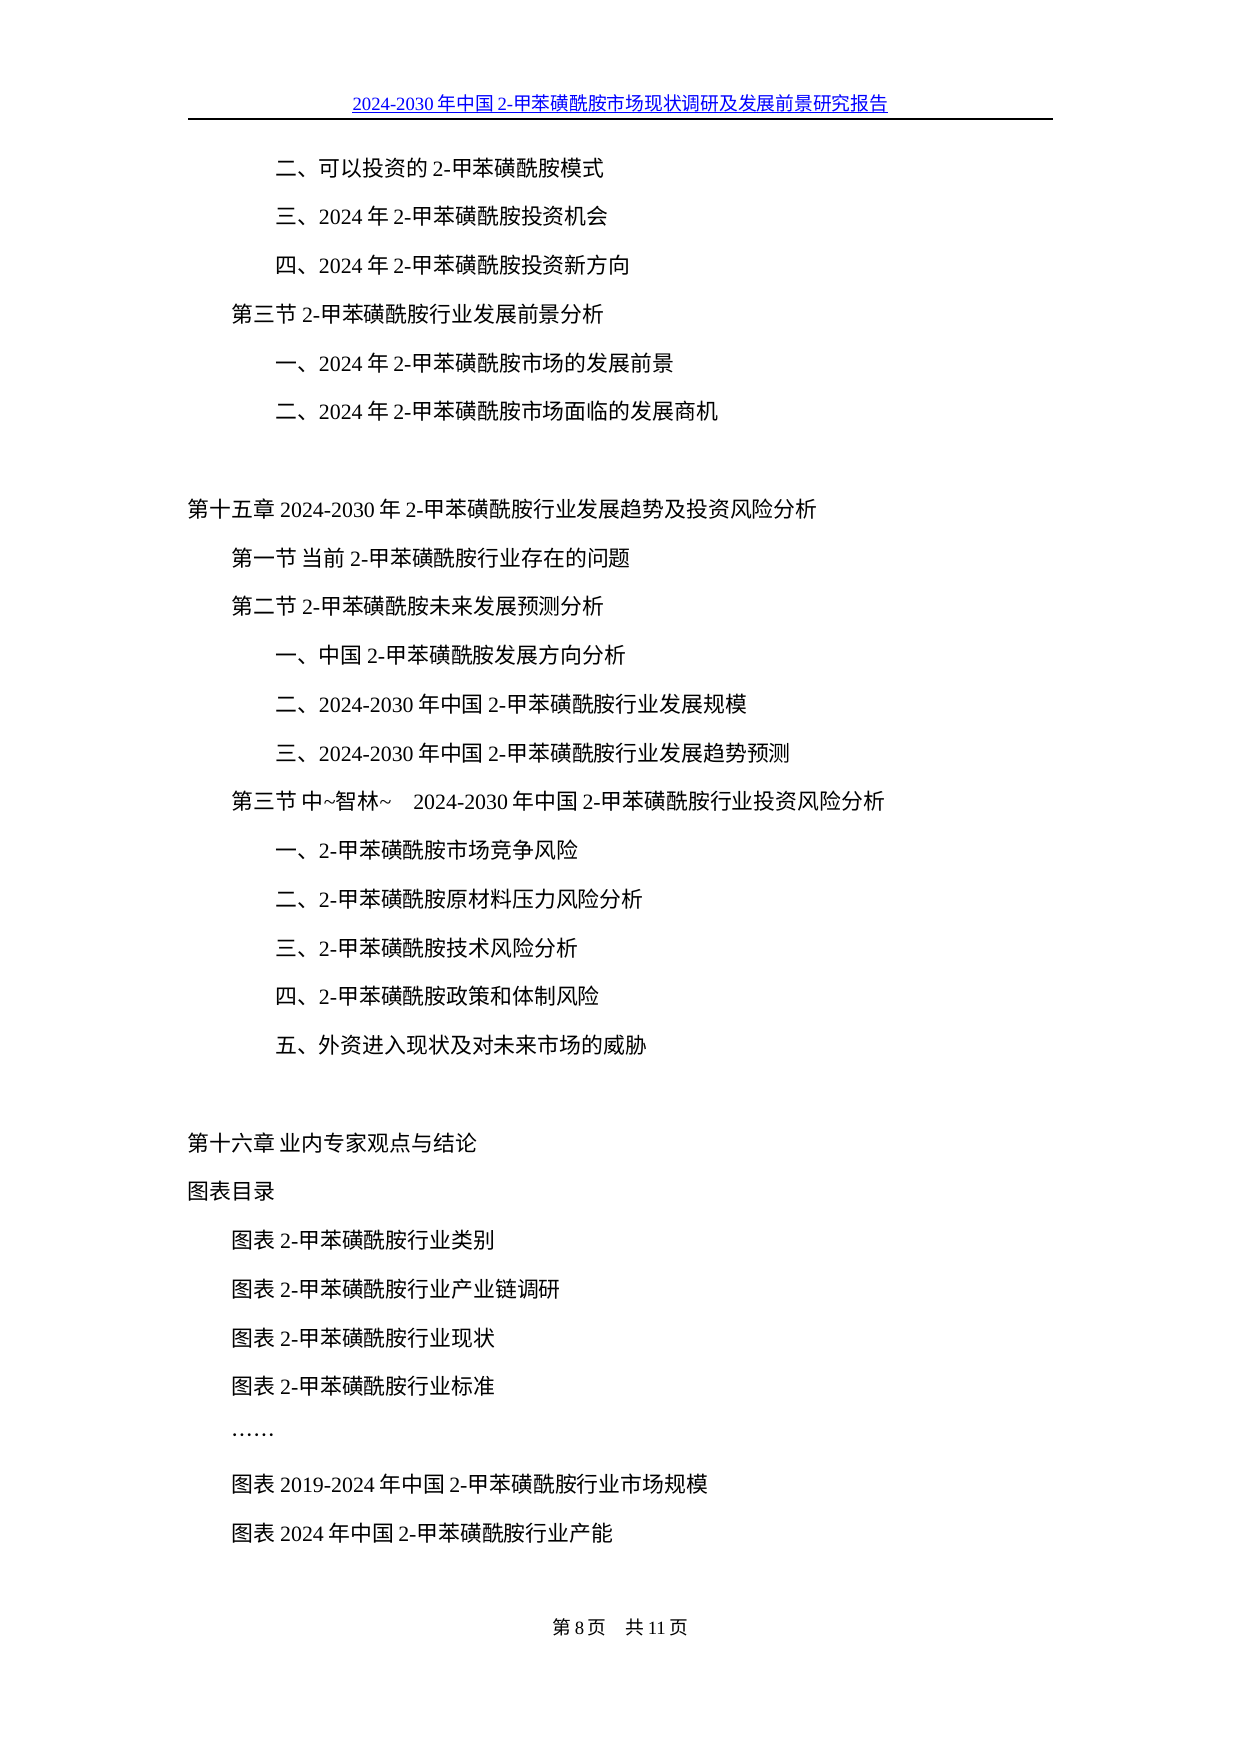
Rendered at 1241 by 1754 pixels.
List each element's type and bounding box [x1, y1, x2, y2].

text [187, 150, 1053, 1548]
